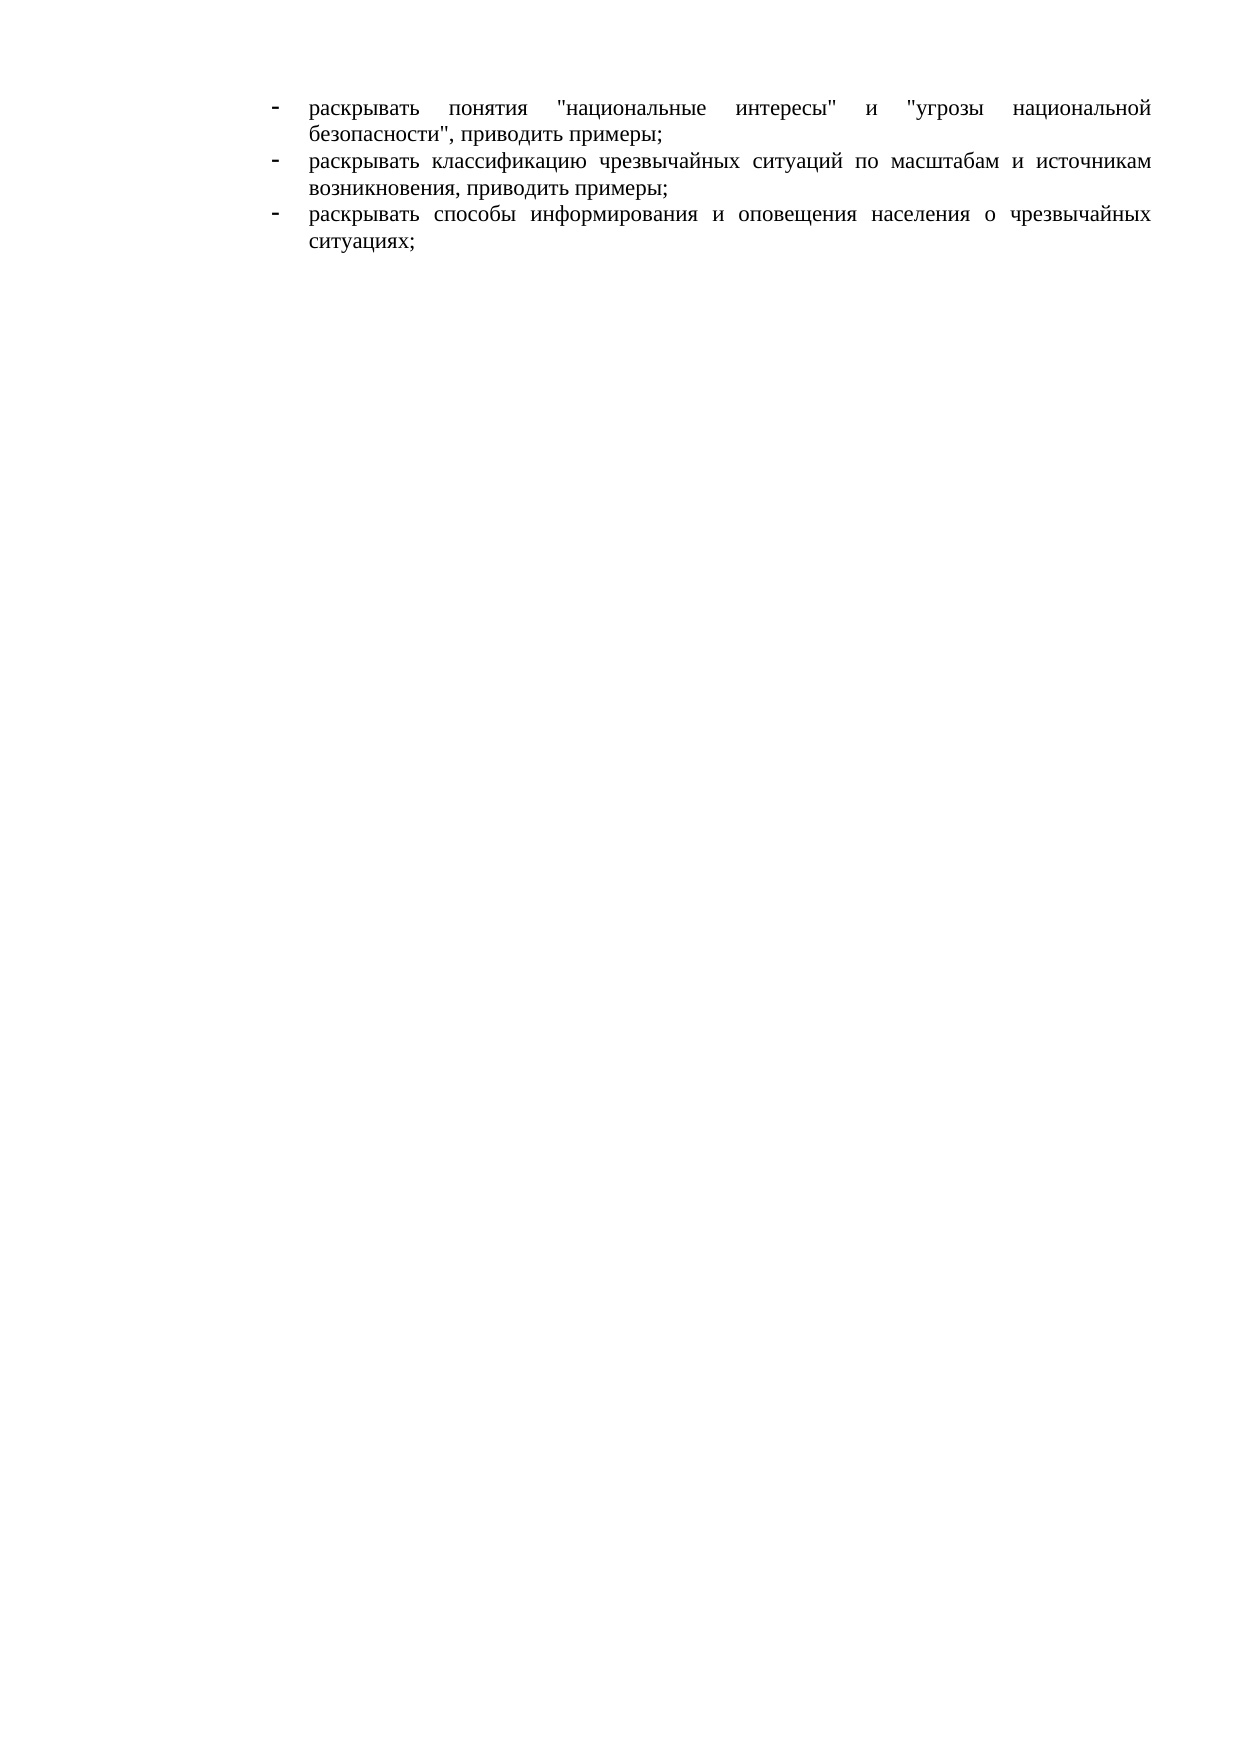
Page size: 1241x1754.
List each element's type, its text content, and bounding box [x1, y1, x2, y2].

list раскрывать понятия "национальные интересы" и "угрозы национальной безопасности", приводить примеры; [271, 94, 1151, 147]
list раскрывать способы информирования и оповещения населения о чрезвычайных ситуациях; [271, 200, 1152, 253]
list раскрывать классификацию чрезвычайных ситуаций по масштабам и источникам возникновения, приводить примеры; [271, 147, 1151, 200]
